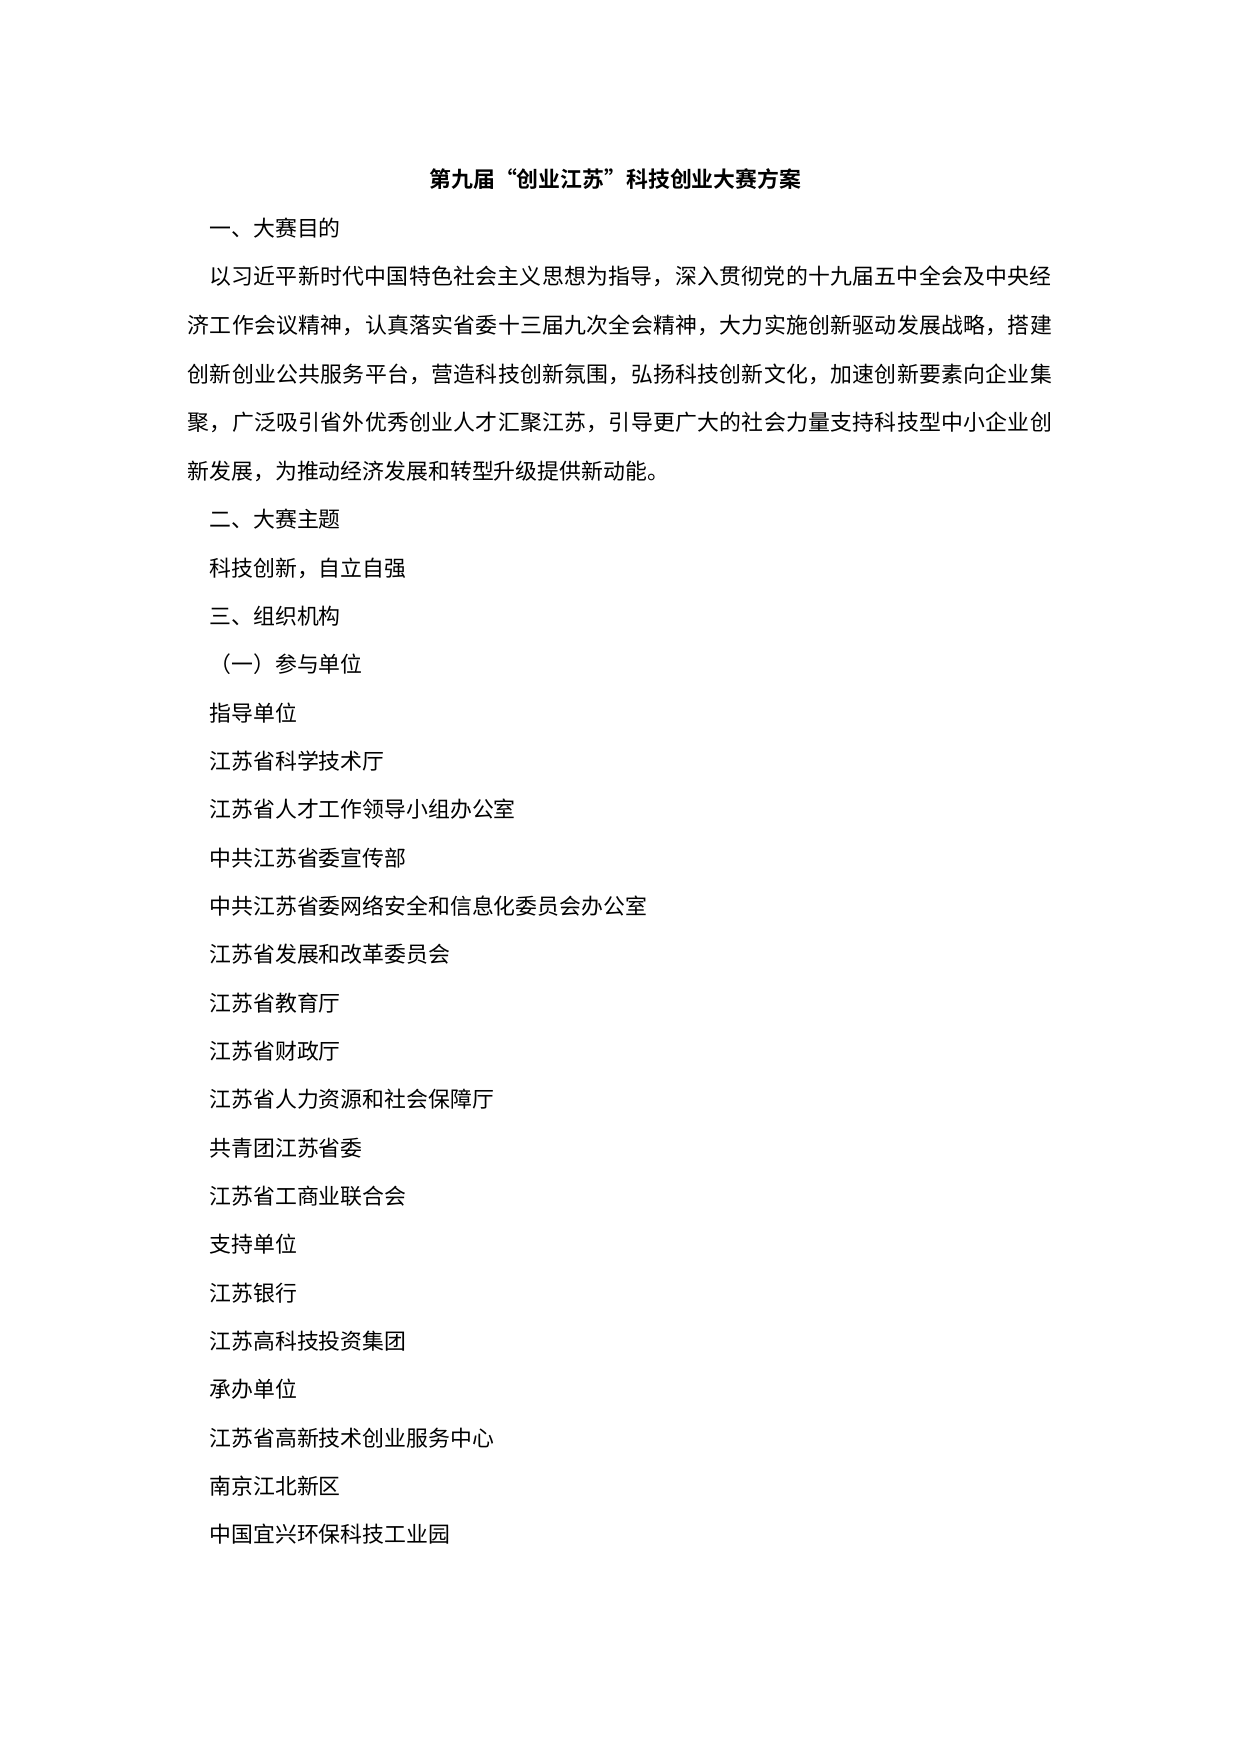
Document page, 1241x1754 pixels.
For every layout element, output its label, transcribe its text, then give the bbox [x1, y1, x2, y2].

text 江苏银行 [187, 1275, 1053, 1308]
text 江苏省人力资源和社会保障厅 [187, 1082, 1053, 1114]
text 承办单位 [187, 1372, 1053, 1404]
text 江苏省工商业联合会 [187, 1179, 1053, 1211]
text 江苏省财政厅 [187, 1034, 1053, 1066]
text 中共江苏省委宣传部 [187, 840, 1053, 873]
text 江苏省高新技术创业服务中心 [187, 1420, 1053, 1453]
text 江苏省人才工作领导小组办公室 [187, 792, 1053, 824]
text 江苏省发展和改革委员会 [187, 937, 1053, 969]
text 二、大赛主题 [187, 502, 1053, 534]
text 南京江北新区 [187, 1469, 1053, 1501]
text 以习近平新时代中国特色社会主义思想为指导，深入贯彻党的十九届五中全会及中央经济工作会议精神，认真落实省委十三届九次全会精神，大力实施创新驱动发展战略，搭建创新创业公共服务平台，营造科技创新氛围，弘扬科技创新文化，加速创新要素向企业集聚，广泛吸引省外优秀创业人才汇聚江苏，引导更广大的社会力量支持科技型中小企业创新发展，为推动经济发展和转型升级提供新动能。 [187, 259, 1053, 486]
text 江苏高科技投资集团 [187, 1324, 1053, 1356]
text 指导单位 [187, 695, 1053, 728]
text 一、大赛目的 [187, 210, 1053, 243]
text 科技创新，自立自强 [187, 550, 1053, 583]
text 第九届“创业江苏”科技创业大赛方案 [187, 162, 1053, 194]
text 三、组织机构 [187, 599, 1053, 631]
text 江苏省科学技术厅 [187, 744, 1053, 776]
text 共青团江苏省委 [187, 1130, 1053, 1163]
text 江苏省教育厅 [187, 985, 1053, 1018]
text 中国宜兴环保科技工业园 [187, 1517, 1053, 1549]
text 支持单位 [187, 1227, 1053, 1259]
text （一）参与单位 [187, 647, 1053, 679]
text 中共江苏省委网络安全和信息化委员会办公室 [187, 889, 1053, 921]
